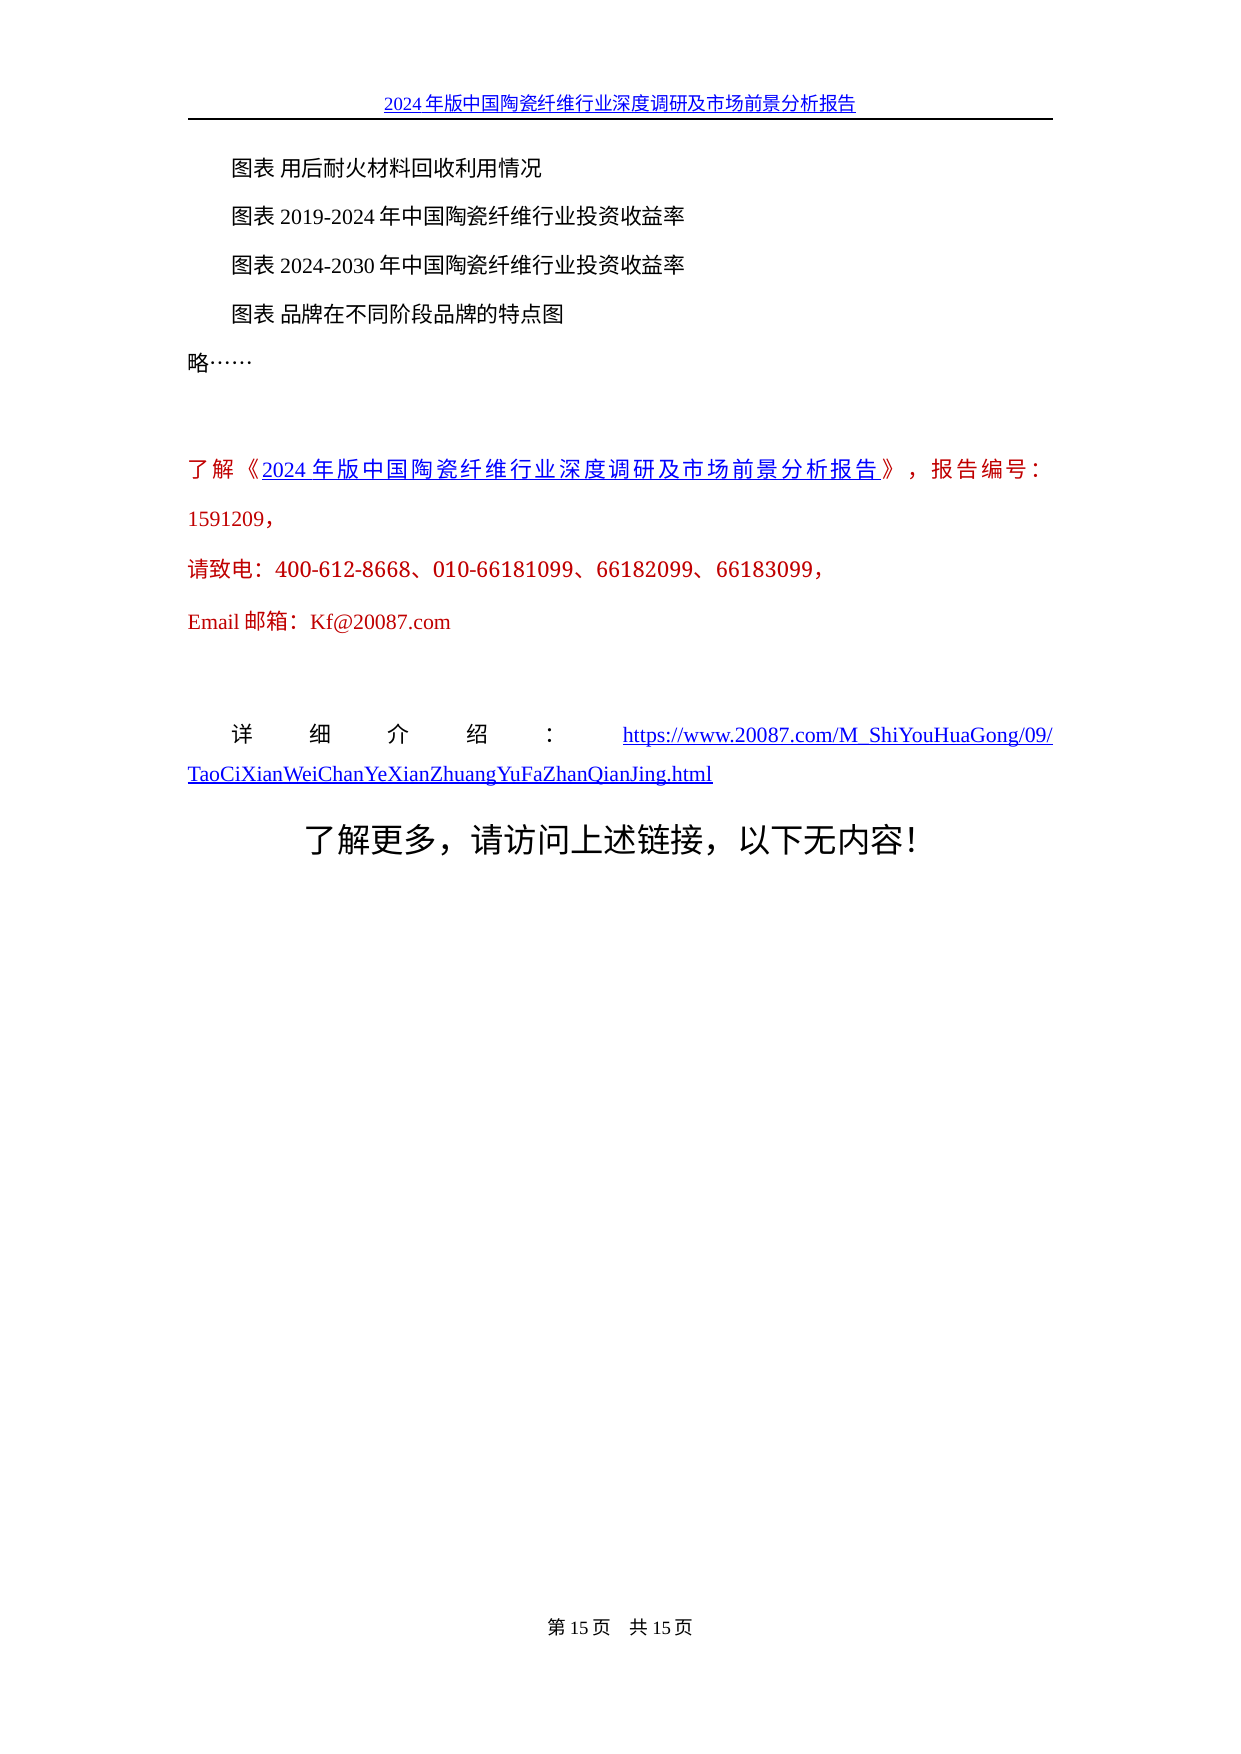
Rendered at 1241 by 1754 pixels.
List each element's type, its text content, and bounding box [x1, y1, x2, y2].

text Email邮箱：Kf@20087.com [187, 603, 1053, 636]
title 了解更多，请访问上述链接，以下无内容！ [187, 805, 1053, 870]
text 请致电：400-612-8668、010-66181099、66182099、66183099， [187, 552, 1053, 584]
text 了解《2024年版中国陶瓷纤维行业深度调研及市场前景分析报告》，报告编号：1591209， [187, 452, 1053, 533]
text 详细介绍：https://www.20087.com/M_ShiYouHuaGong/09/TaoCiXianWeiChanYeXianZhuangYuFaZhanQianJing.html [187, 716, 1053, 789]
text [187, 150, 1053, 378]
